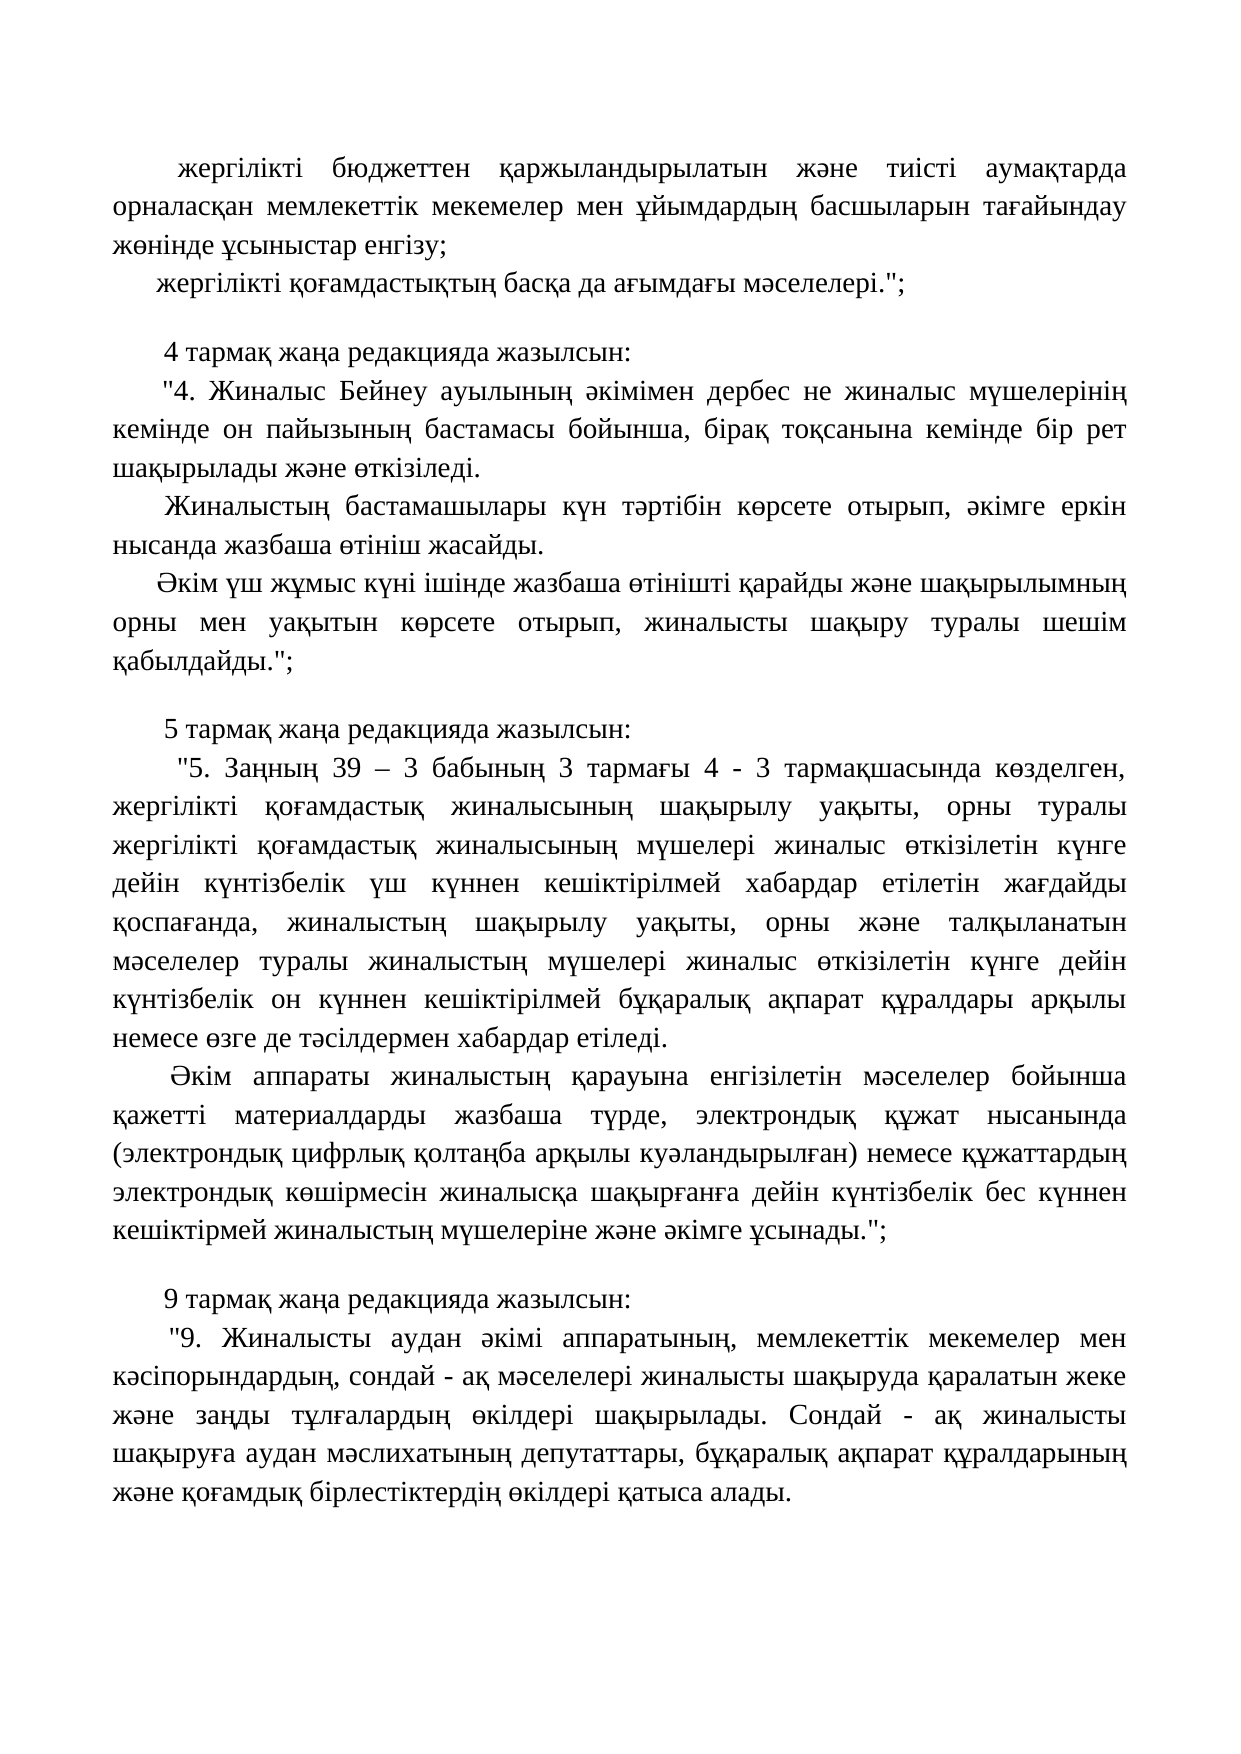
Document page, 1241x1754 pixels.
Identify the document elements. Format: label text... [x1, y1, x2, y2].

text жергілікті қоғамдастықтың басқа да ағымдағы мәселелері."; [112, 266, 1128, 299]
text "4. Жиналыс Бейнеу ауылының әкімімен дербес не жиналыс мүшелерінің кемінде он пайызының бастамасы бойынша, бірақ тоқсанына кемінде бір рет шақырылады және өткізіледі. [112, 373, 1128, 483]
text "9. Жиналысты аудан әкімі аппаратының, мемлекеттік мекемелер мен кәсіпорындардың, сондай - ақ мәселелері жиналысты шақыруда қаралатын жеке және заңды тұлғалардың өкілдері шақырылады. Сондай - ақ жиналысты шақыруға аудан мәслихатының депутаттары, бұқаралық ақпарат құралдарының және қоғамдық бірлестіктердің өкілдері қатыса алады. [112, 1320, 1128, 1507]
text 9 тармақ жаңа редакцияда жазылсын: [112, 1281, 1128, 1315]
text Әкім үш жұмыс күні ішінде жазбаша өтінішті қарайды және шақырылымның орны мен уақытын көрсете отырып, жиналысты шақыру туралы шешім қабылдайды."; [112, 566, 1128, 676]
text 4 тармақ жаңа редакцияда жазылсын: [112, 334, 1128, 368]
text Әкім аппараты жиналыстың қарауына енгізілетін мәселелер бойынша қажетті материалдарды жазбаша түрде, электрондық құжат нысанында (электрондық цифрлық қолтаңба арқылы куәландырылған) немесе құжаттардың электрондық көшірмесін жиналысқа шақырғанға дейін күнтізбелік бес күннен кешіктірмей жиналыстың мүшелеріне және әкімге ұсынады."; [112, 1058, 1128, 1246]
text жергілікті бюджеттен қаржыландырылатын және тиісті аумақтарда орналасқан мемлекеттік мекемелер мен ұйымдардың басшыларын тағайындау жөнінде ұсыныстар енгізу; [112, 150, 1128, 261]
text Жиналыстың бастамашылары күн тәртібін көрсете отырып, әкімге еркін нысанда жазбаша өтініш жасайды. [112, 488, 1128, 561]
text 5 тармақ жаңа редакцияда жазылсын: [112, 711, 1128, 745]
text "5. Заңның 39 – 3 бабының 3 тармағы 4 - 3 тармақшасында көзделген, жергілікті қоғамдастық жиналысының шақырылу уақыты, орны туралы жергілікті қоғамдастық жиналысының мүшелері жиналыс өткізілетін күнге дейін күнтізбелік үш күннен кешіктірілмей хабардар етілетін жағдайды қоспағанда, жиналыстың шақырылу уақыты, орны және талқыланатын мәселелер туралы жиналыстың мүшелері жиналыс өткізілетін күнге дейін күнтізбелік он күннен кешіктірілмей бұқаралық ақпарат құралдары арқылы немесе өзге де тәсілдермен хабардар етіледі. [112, 750, 1128, 1053]
